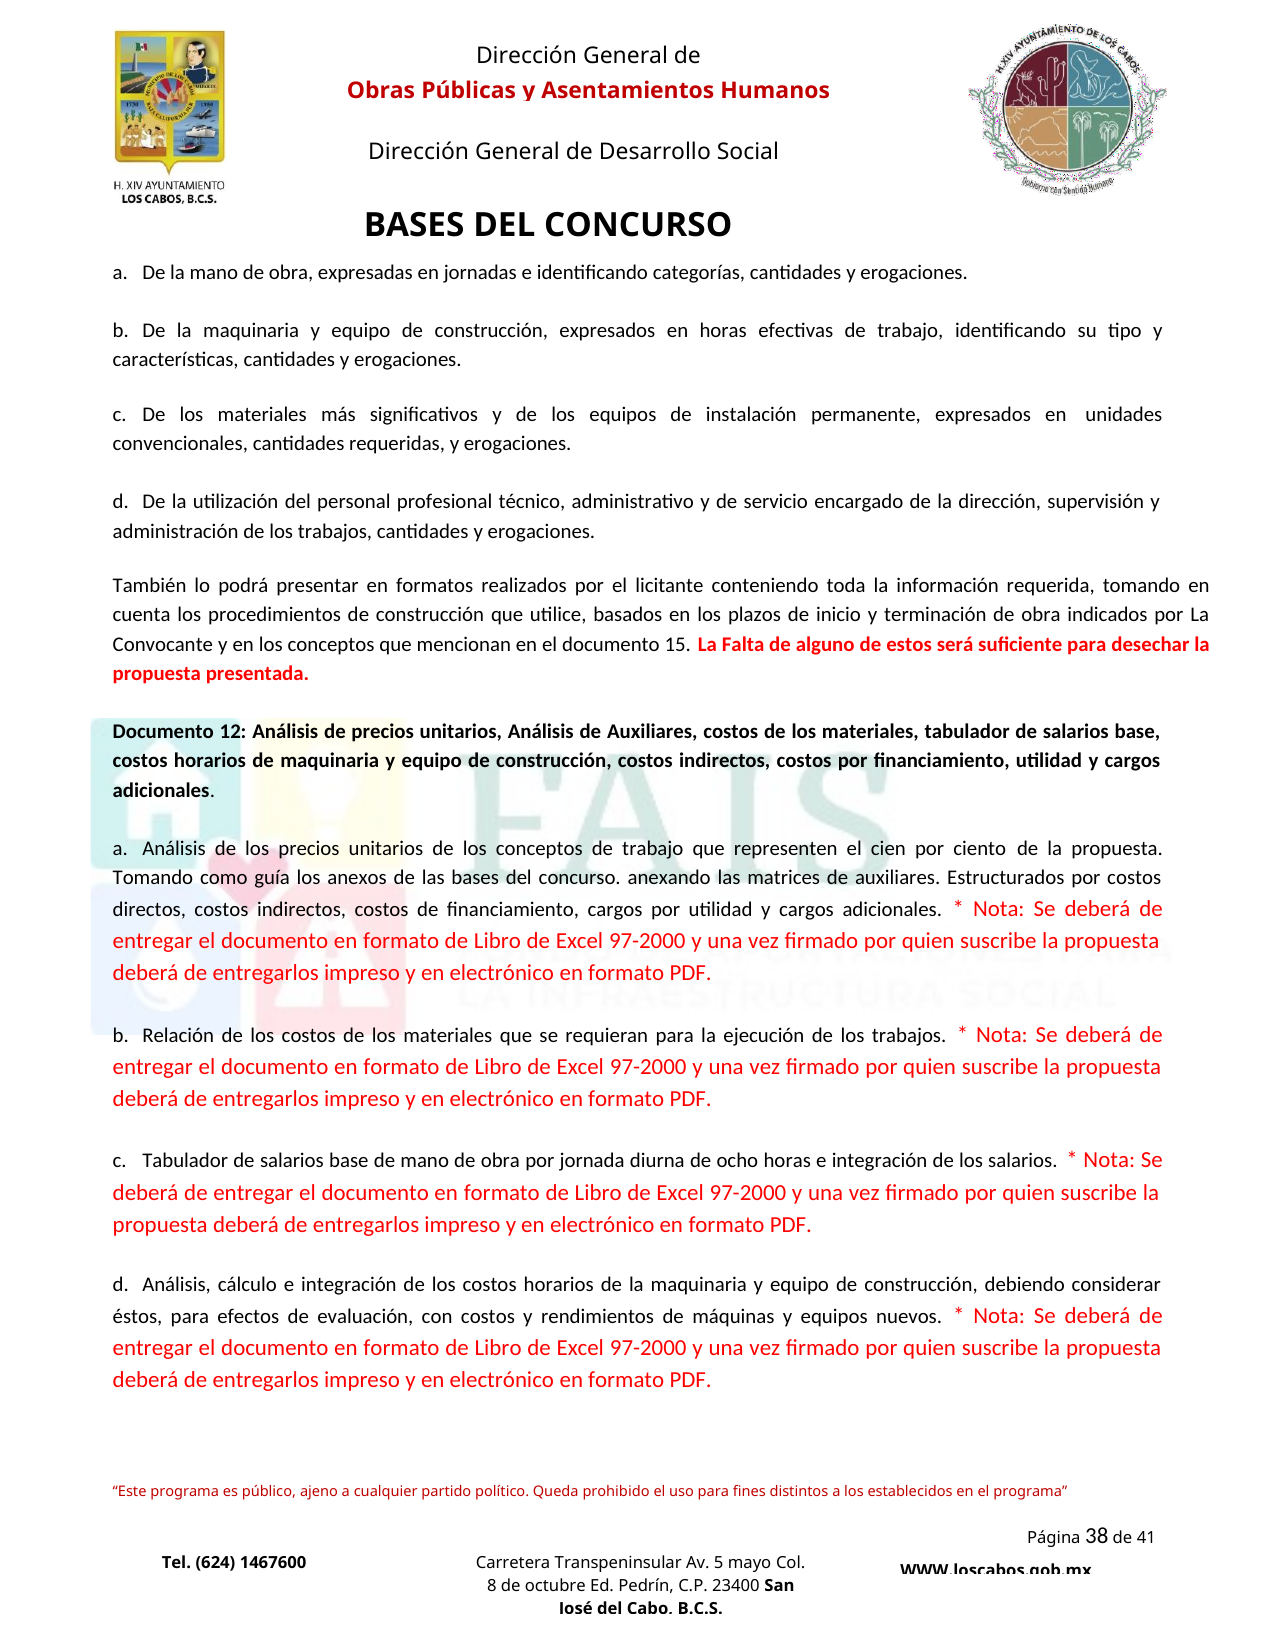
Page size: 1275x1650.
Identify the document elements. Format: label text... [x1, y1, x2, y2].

picture [968, 24, 1167, 196]
list De la utilización del personal profesional técnico, administrativo y de servicio encargado de la dirección, supervisión y administración de los trabajos, cantidades y erogaciones. [112, 489, 1162, 543]
picture [90, 718, 1173, 1035]
list Análisis de los precios unitarios de los conceptos de trabajo que representen el cien por ciento de la propuesta. Tomando como guía los anexos de las bases del concurso. anexando las matrices de auxiliares. Estructurados por costos directos, costos indirectos, costos de financiamiento, cargos por utilidad y cargos adicionales. * Nota: Se deberá de entregar el documento en formato de Libro de Excel 97-2000 y una vez firmado por quien suscribe la propuesta deberá de entregarlos impreso y en electrónico en formato PDF. [112, 835, 1163, 986]
list De la maquinaria y equipo de construcción, expresados en horas efectivas de trabajo, identificando su tipo y características, cantidades y erogaciones. [112, 317, 1163, 372]
list Análisis, cálculo e integración de los costos horarios de la maquinaria y equipo de construcción, debiendo considerar éstos, para efectos de evaluación, con costos y rendimientos de máquinas y equipos nuevos. * Nota: Se deberá de entregar el documento en formato de Libro de Excel 97-2000 y una vez firmado por quien suscribe la propuesta deberá de entregarlos impreso y en electrónico en formato PDF. [112, 1272, 1163, 1394]
list Relación de los costos de los materiales que se requieran para la ejecución de los trabajos. * Nota: Se deberá de entregar el documento en formato de Libro de Excel 97-2000 y una vez firmado por quien suscribe la propuesta deberá de entregarlos impreso y en electrónico en formato PDF. [112, 1020, 1163, 1112]
list De los materiales más significativos y de los equipos de instalación permanente, expresados en unidades convencionales, cantidades requeridas, y erogaciones. [112, 401, 1162, 456]
list De la mano de obra, expresadas en jornadas e identificando categorías, cantidades y erogaciones. [112, 259, 1223, 284]
picture [113, 29, 227, 204]
text También lo podrá presentar en formatos realizados por el licitante conteniendo toda la información requerida, tomando en cuenta los procedimientos de construcción que utilice, basados en los plazos de inicio y terminación de obra indicados por La Convocante y en los conceptos que mencionan en el documento 15. La Falta de alguno de estos será suficiente para desechar la propuesta presentada. [112, 572, 1211, 685]
list Tabulador de salarios base de mano de obra por jornada diurna de ocho horas e integración de los salarios. * Nota: Se deberá de entregar el documento en formato de Libro de Excel 97-2000 y una vez firmado por quien suscribe la propuesta deberá de entregarlos impreso y en electrónico en formato PDF. [112, 1146, 1163, 1238]
subtitle Documento 12: Análisis de precios unitarios, Análisis de Auxiliares, costos de los materiales, tabulador de salarios base, costos horarios de maquinaria y equipo de construcción, costos indirectos, costos por financiamiento, utilidad y cargos adicionales. [112, 718, 1163, 802]
